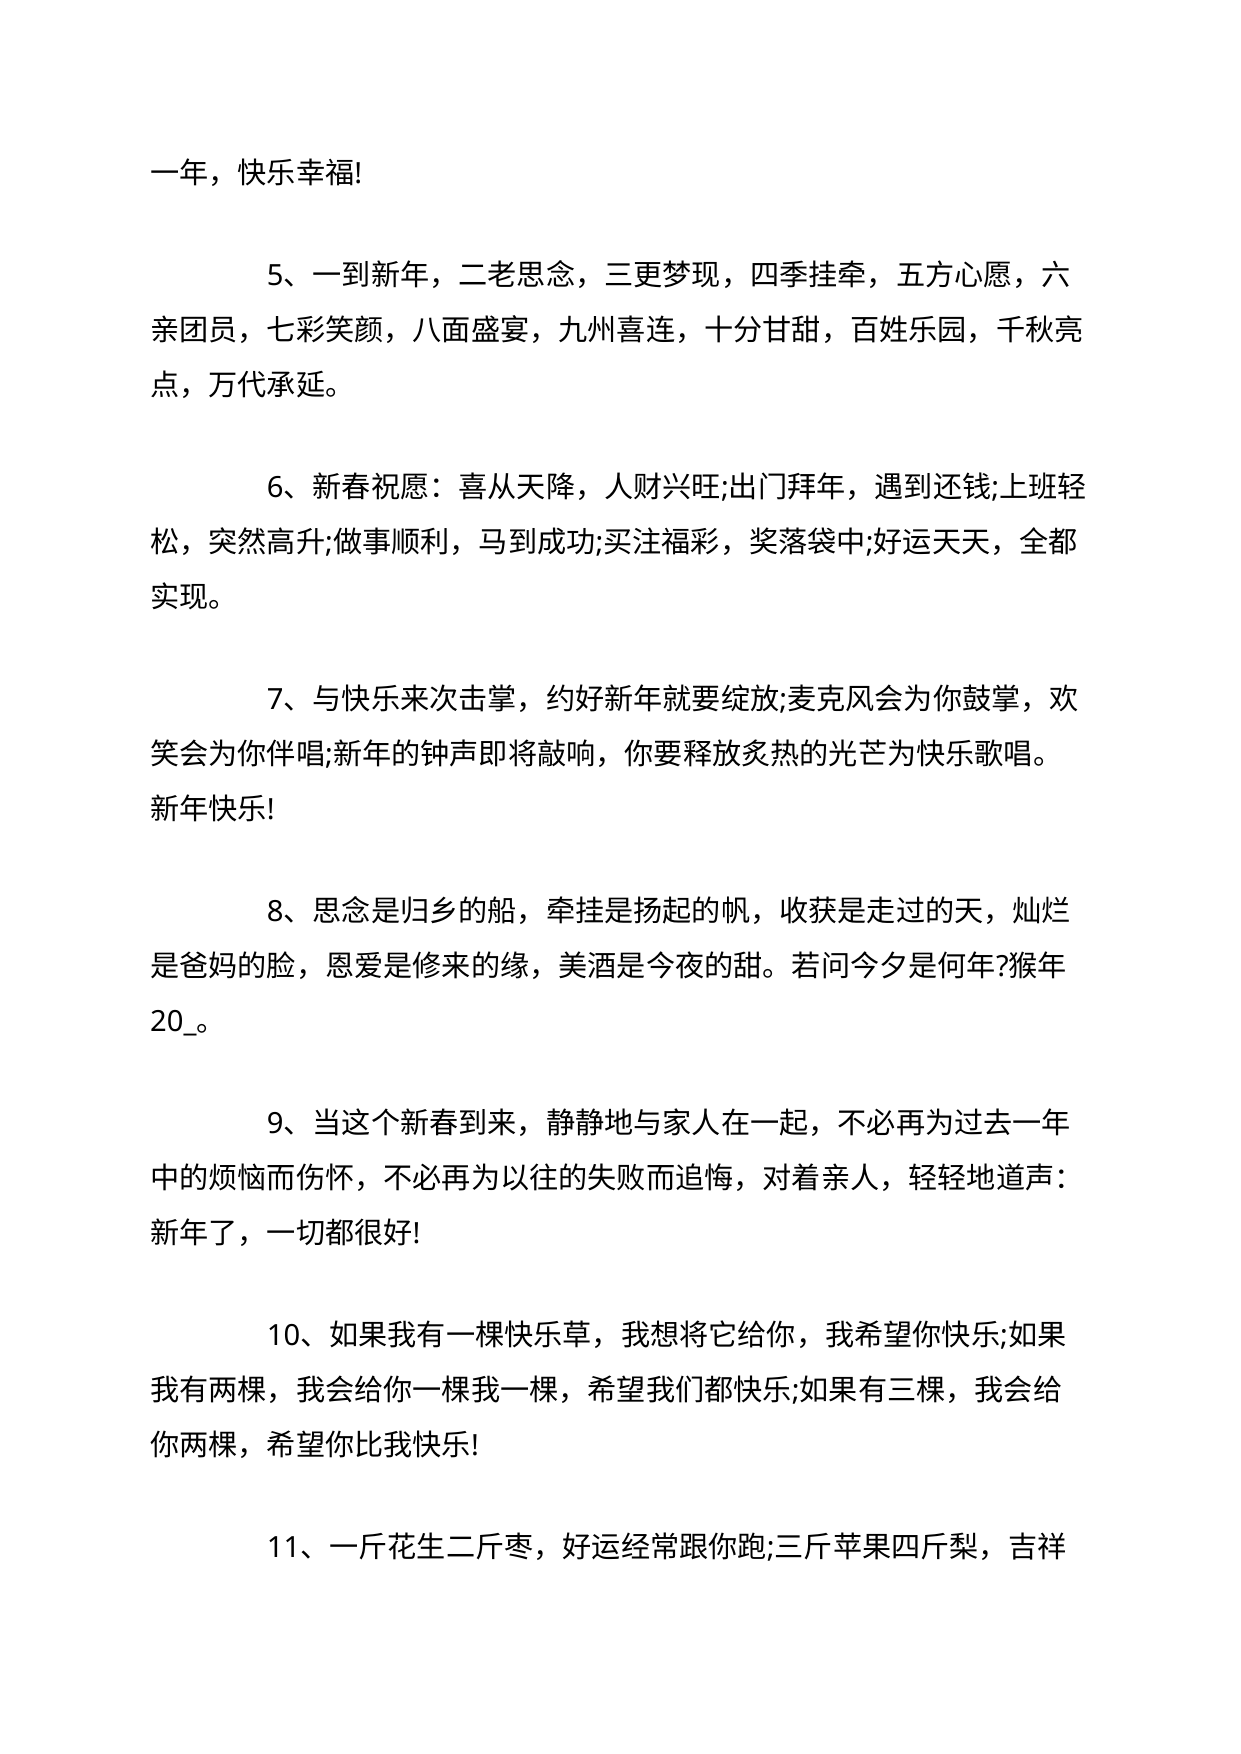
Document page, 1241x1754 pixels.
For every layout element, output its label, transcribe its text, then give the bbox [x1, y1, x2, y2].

text 10、如果我有一棵快乐草，我想将它给你，我希望你快乐;如果我有两棵，我会给你一棵我一棵，希望我们都快乐;如果有三棵，我会给你两棵，希望你比我快乐! [150, 1311, 1090, 1464]
text 5、一到新年，二老思念，三更梦现，四季挂牵，五方心愿，六亲团员，七彩笑颜，八面盛宴，九州喜连，十分甘甜，百姓乐园，千秋亮点，万代承延。 [150, 252, 1090, 404]
text 8、思念是归乡的船，牵挂是扬起的帆，收获是走过的天，灿烂是爸妈的脸，恩爱是修来的缘，美酒是今夜的甜。若问今夕是何年?猴年20_。 [150, 887, 1090, 1040]
text 6、新春祝愿：喜从天降，人财兴旺;出门拜年，遇到还钱;上班轻松，突然高升;做事顺利，马到成功;买注福彩，奖落袋中;好运天天，全都实现。 [150, 464, 1090, 616]
text 7、与快乐来次击掌，约好新年就要绽放;麦克风会为你鼓掌，欢笑会为你伴唱;新年的钟声即将敲响，你要释放炙热的光芒为快乐歌唱。新年快乐! [150, 675, 1090, 828]
text 9、当这个新春到来，静静地与家人在一起，不必再为过去一年中的烦恼而伤怀，不必再为以往的失败而追悔，对着亲人，轻轻地道声：新年了，一切都很好! [150, 1099, 1090, 1252]
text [150, 1523, 1090, 1566]
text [150, 150, 1090, 192]
